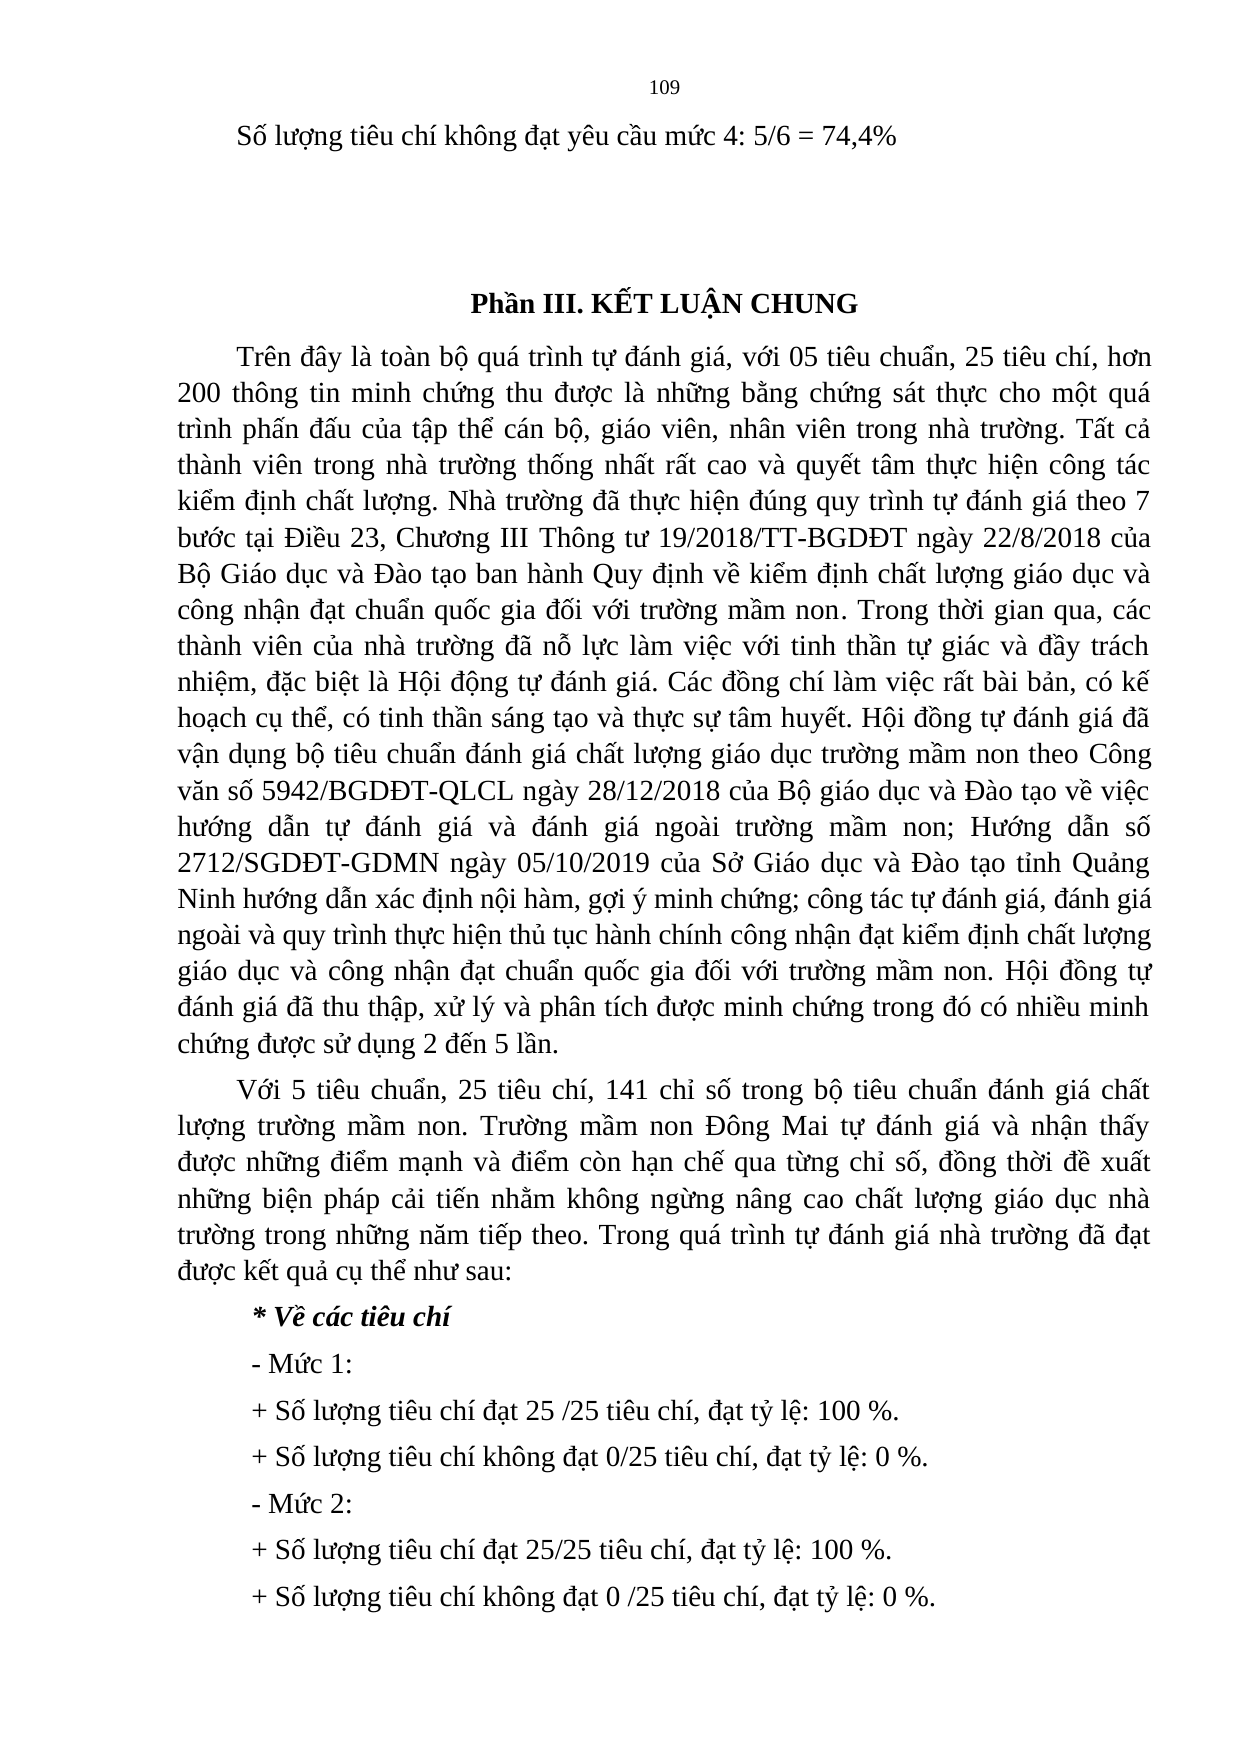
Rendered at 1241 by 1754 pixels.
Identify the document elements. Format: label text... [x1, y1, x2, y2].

subtitle Phần III. KẾT LUẬN CHUNG [177, 286, 1152, 320]
text + Số lượng tiêu chí không đạt 0 /25 tiêu chí, đạt tỷ lệ: 0 %. [177, 1579, 1152, 1612]
text + Số lượng tiêu chí đạt 25 /25 tiêu chí, đạt tỷ lệ: 100 %. [177, 1393, 1152, 1426]
text + Số lượng tiêu chí đạt 25/25 tiêu chí, đạt tỷ lệ: 100 %. [177, 1532, 1152, 1566]
text - Mức 2: [177, 1486, 1152, 1519]
text * Về các tiêu chí [177, 1299, 1152, 1333]
text Số lượng tiêu chí không đạt yêu cầu mức 4: 5/6 = 74,4% [177, 118, 1152, 152]
text - Mức 1: [177, 1346, 1152, 1380]
text + Số lượng tiêu chí không đạt 0/25 tiêu chí, đạt tỷ lệ: 0 %. [177, 1439, 1152, 1473]
text Với 5 tiêu chuẩn, 25 tiêu chí, 141 chỉ số trong bộ tiêu chuẩn đánh giá chất lượng trường mầm non. Trường mầm non Đông Mai tự đánh giá và nhận thấy được những điểm mạnh và điểm còn hạn chế qua từng chỉ số, đồng thời đề xuất những biện pháp cải tiến nhằm không ngừng nâng cao chất lượng giáo dục nhà trường trong những năm tiếp theo. Trong quá trình tự đánh giá nhà trường đã đạt được kết quả cụ thể như sau: [177, 1072, 1152, 1287]
text Trên đây là toàn bộ quá trình tự đánh giá, với 05 tiêu chuẩn, 25 tiêu chí, hơn 200 thông tin minh chứng thu được là những bằng chứng sát thực cho một quá trình phấn đấu của tập thể cán bộ, giáo viên, nhân viên trong nhà trường. Tất cả thành viên trong nhà trường thống nhất rất cao và quyết tâm thực hiện công tác kiểm định chất lượng. Nhà trường đã thực hiện đúng quy trình tự đánh giá theo 7 bước tại Điều 23, Chương III Thông tư 19/2018/TT-BGDĐT ngày 22/8/2018 của Bộ Giáo dục và Đào tạo ban hành Quy định về kiểm định chất lượng giáo dục và công nhận đạt chuẩn quốc gia đối với trường mầm non. Trong thời gian qua, các thành viên của nhà trường đã nỗ lực làm việc với tinh thần tự giác và đầy trách nhiệm, đặc biệt là Hội động tự đánh giá. Các đồng chí làm việc rất bài bản, có kế hoạch cụ thể, có tinh thần sáng tạo và thực sự tâm huyết. Hội đồng tự đánh giá đã vận dụng bộ tiêu chuẩn đánh giá chất lượng giáo dục trường mầm non theo Công văn số 5942/BGDĐT-QLCL ngày 28/12/2018 của Bộ giáo dục và Đào tạo về việc hướng dẫn tự đánh giá và đánh giá ngoài trường mầm non; Hướng dẫn số 2712/SGDĐT-GDMN ngày 05/10/2019 của Sở Giáo dục và Đào tạo tỉnh Quảng Ninh hướng dẫn xác định nội hàm, gợi ý minh chứng; công tác tự đánh giá, đánh giá ngoài và quy trình thực hiện thủ tục hành chính công nhận đạt kiểm định chất lượng giáo dục và công nhận đạt chuẩn quốc gia đối với trường mầm non. Hội đồng tự đánh giá đã thu thập, xử lý và phân tích được minh chứng trong đó có nhiều minh chứng được sử dụng 2 đến 5 lần. [177, 339, 1152, 1059]
